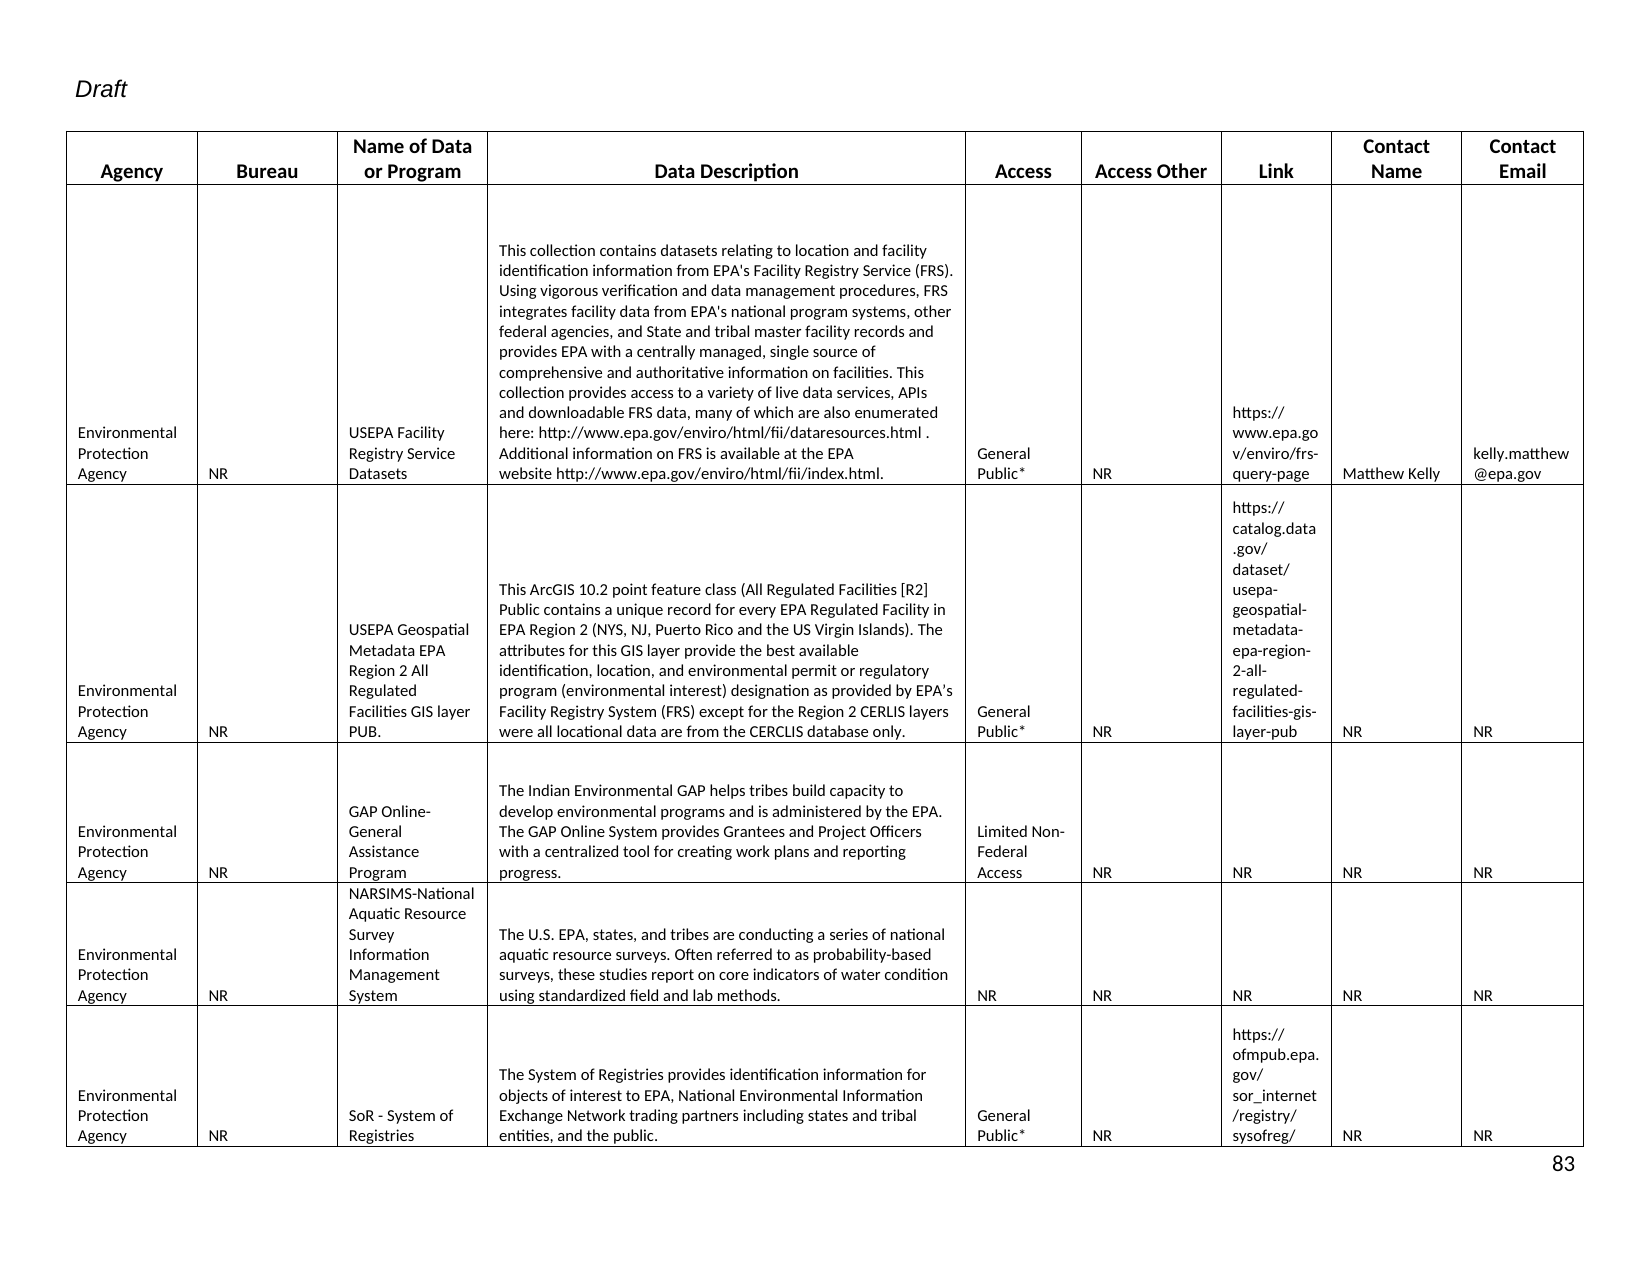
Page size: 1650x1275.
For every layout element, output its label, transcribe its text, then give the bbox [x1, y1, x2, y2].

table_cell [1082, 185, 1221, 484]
table_header Contact Name [1332, 132, 1461, 184]
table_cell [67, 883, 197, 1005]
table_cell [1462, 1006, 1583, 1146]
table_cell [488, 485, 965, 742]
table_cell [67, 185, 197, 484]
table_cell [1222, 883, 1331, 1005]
table_header Link [1222, 132, 1331, 184]
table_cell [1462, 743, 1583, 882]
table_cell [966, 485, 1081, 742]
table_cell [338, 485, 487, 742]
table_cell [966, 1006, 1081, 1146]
table_header Data Description [488, 132, 965, 184]
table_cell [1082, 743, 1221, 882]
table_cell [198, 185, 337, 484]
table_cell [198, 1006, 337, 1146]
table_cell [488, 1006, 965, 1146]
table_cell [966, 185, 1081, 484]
table_header Contact Email [1462, 132, 1583, 184]
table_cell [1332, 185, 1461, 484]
table_header Agency [67, 132, 197, 184]
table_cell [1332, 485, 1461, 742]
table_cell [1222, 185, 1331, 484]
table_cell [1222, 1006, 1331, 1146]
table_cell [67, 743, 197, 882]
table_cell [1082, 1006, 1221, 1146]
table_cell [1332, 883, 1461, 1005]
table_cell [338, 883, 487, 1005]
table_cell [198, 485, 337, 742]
table_header Access [966, 132, 1081, 184]
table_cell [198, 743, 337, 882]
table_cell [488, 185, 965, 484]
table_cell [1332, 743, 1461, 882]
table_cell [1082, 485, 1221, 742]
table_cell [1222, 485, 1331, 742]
table_header Access Other [1082, 132, 1221, 184]
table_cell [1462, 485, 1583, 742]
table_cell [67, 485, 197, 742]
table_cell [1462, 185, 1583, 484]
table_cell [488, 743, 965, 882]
table_header Name of Data or Program [338, 132, 487, 184]
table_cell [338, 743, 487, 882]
table_header Bureau [198, 132, 337, 184]
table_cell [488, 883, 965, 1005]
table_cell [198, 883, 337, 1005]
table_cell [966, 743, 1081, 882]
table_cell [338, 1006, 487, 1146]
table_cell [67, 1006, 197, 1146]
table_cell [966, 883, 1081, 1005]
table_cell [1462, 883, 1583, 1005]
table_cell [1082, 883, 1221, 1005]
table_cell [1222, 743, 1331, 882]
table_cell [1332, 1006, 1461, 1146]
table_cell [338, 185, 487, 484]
